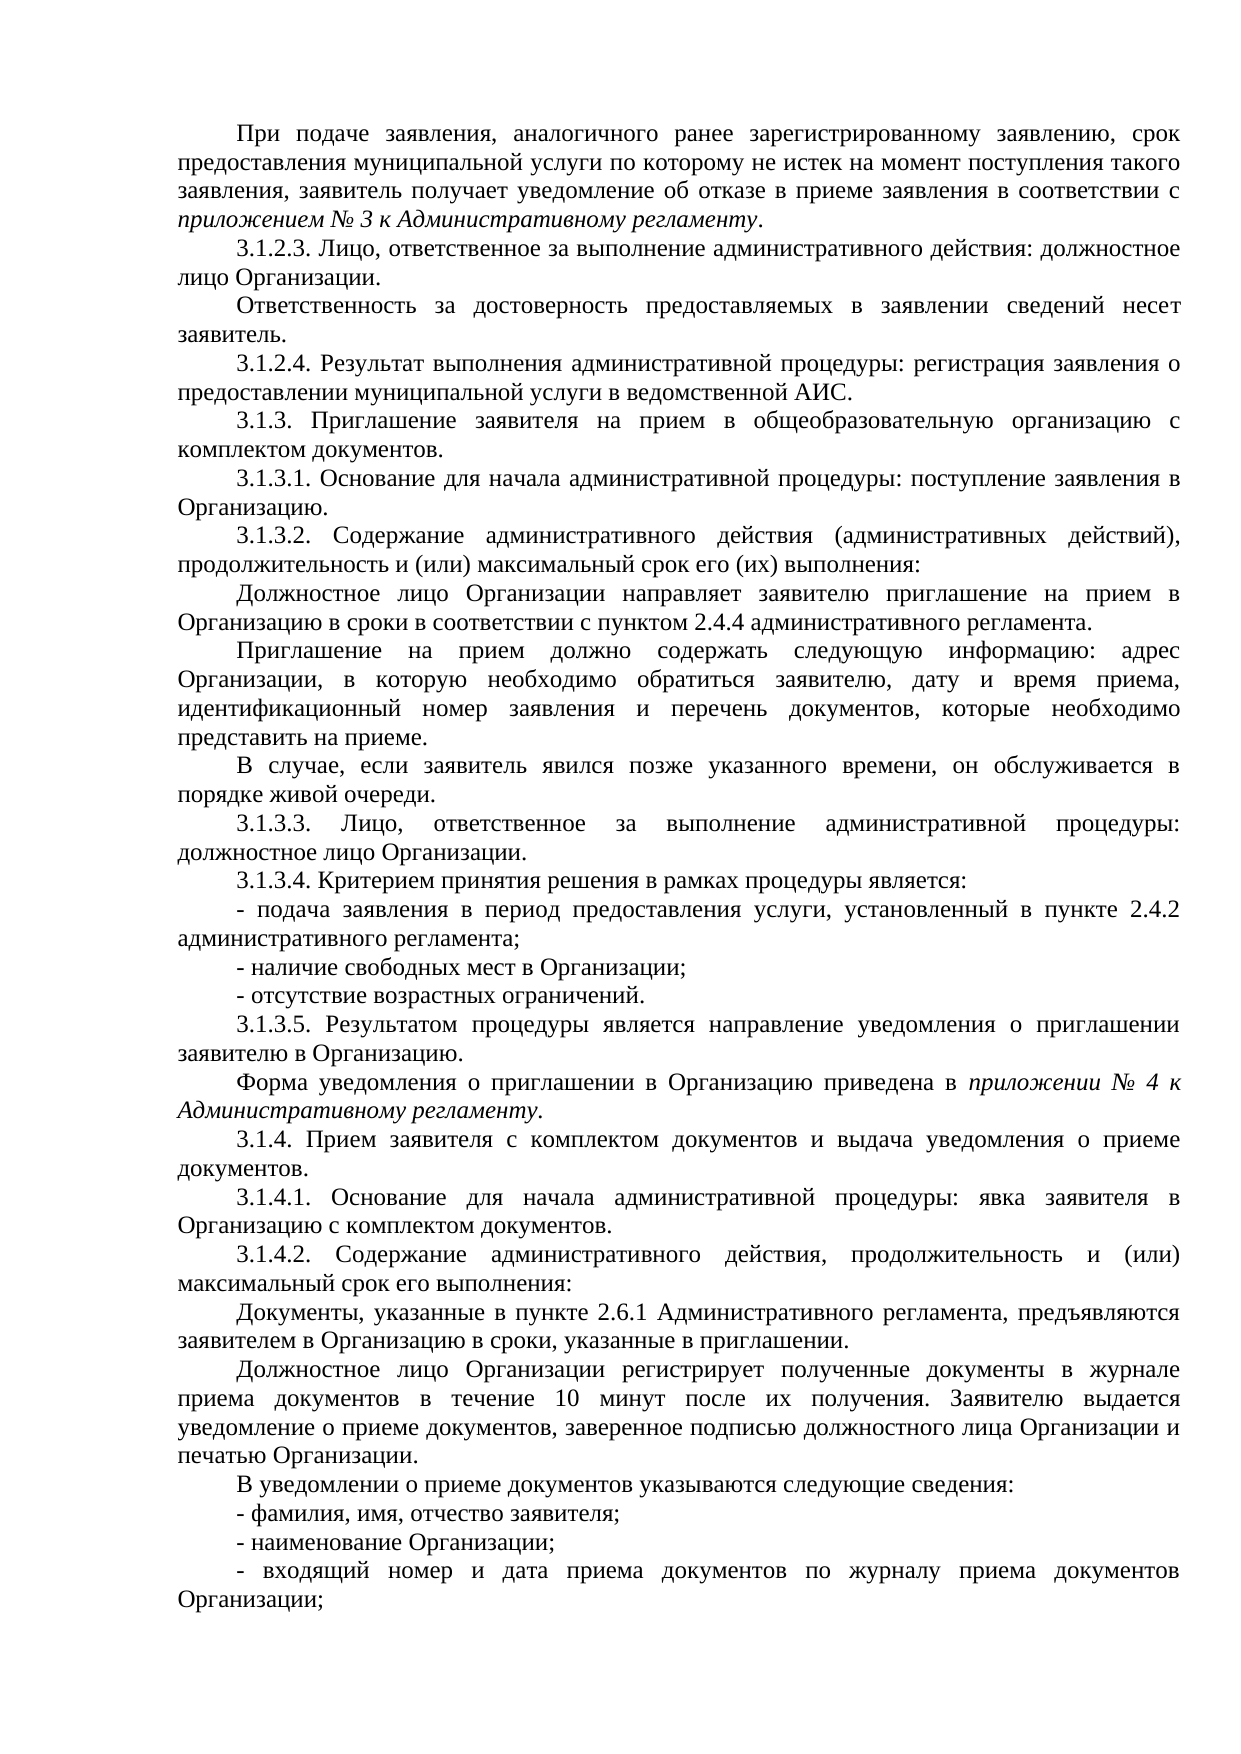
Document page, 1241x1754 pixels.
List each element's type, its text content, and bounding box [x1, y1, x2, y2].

text Документы, указанные в пункте 2.6.1 Административного регламента, предъявляются заявителем в Организацию в сроки, указанные в приглашении. [177, 1297, 1181, 1354]
text 3.1.3.1. Основание для начала административной процедуры: поступление заявления в Организацию. [177, 463, 1181, 521]
text При подаче заявления, аналогичного ранее зарегистрированному заявлению, срок предоставления муниципальной услуги по которому не истек на момент поступления такого заявления, заявитель получает уведомление об отказе в приеме заявления в соответствии с приложением № 3 к Административному регламенту. [177, 118, 1181, 233]
text 3.1.2.4. Результат выполнения административной процедуры: регистрация заявления о предоставлении муниципальной услуги в ведомственной АИС. [177, 348, 1181, 406]
text - фамилия, имя, отчество заявителя; [177, 1498, 1181, 1527]
text 3.1.3.5. Результатом процедуры является направление уведомления о приглашении заявителю в Организацию. [177, 1009, 1181, 1067]
text 3.1.3.3. Лицо, ответственное за выполнение административной процедуры: должностное лицо Организации. [177, 808, 1181, 866]
text Форма уведомления о приглашении в Организацию приведена в приложении № 4 к Административному регламенту. [177, 1067, 1181, 1124]
text 3.1.3. Приглашение заявителя на прием в общеобразовательную организацию с комплектом документов. [177, 406, 1181, 463]
text Приглашение на прием должно содержать следующую информацию: адрес Организации, в которую необходимо обратиться заявителю, дату и время приема, идентификационный номер заявления и перечень документов, которые необходимо представить на приеме. [177, 636, 1181, 751]
text - наличие свободных мест в Организации; [177, 952, 1181, 981]
text - отсутствие возрастных ограничений. [177, 981, 1181, 1009]
text Должностное лицо Организации регистрирует полученные документы в журнале приема документов в течение 10 минут после их получения. Заявителю выдается уведомление о приеме документов, заверенное подписью должностного лица Организации и печатью Организации. [177, 1354, 1181, 1469]
text Ответственность за достоверность предоставляемых в заявлении сведений несет заявитель. [177, 291, 1181, 348]
text - подача заявления в период предоставления услуги, установленный в пункте 2.4.2 административного регламента; [177, 894, 1181, 952]
text Должностное лицо Организации направляет заявителю приглашение на прием в Организацию в сроки в соответствии с пунктом 2.4.4 административного регламента. [177, 578, 1181, 636]
text В уведомлении о приеме документов указываются следующие сведения: [177, 1469, 1181, 1498]
text 3.1.2.3. Лицо, ответственное за выполнение административного действия: должностное лицо Организации. [177, 233, 1181, 291]
text 3.1.4. Прием заявителя с комплектом документов и выдача уведомления о приеме документов. [177, 1124, 1181, 1182]
text 3.1.4.1. Основание для начала административной процедуры: явка заявителя в Организацию с комплектом документов. [177, 1182, 1181, 1239]
text - входящий номер и дата приема документов по журналу приема документов Организации; [177, 1556, 1181, 1613]
text 3.1.3.4. Критерием принятия решения в рамках процедуры является: [177, 866, 1181, 894]
text 3.1.4.2. Содержание административного действия, продолжительность и (или) максимальный срок его выполнения: [177, 1239, 1181, 1297]
text 3.1.3.2. Содержание административного действия (административных действий), продолжительность и (или) максимальный срок его (их) выполнения: [177, 521, 1181, 578]
text В случае, если заявитель явился позже указанного времени, он обслуживается в порядке живой очереди. [177, 751, 1181, 808]
text - наименование Организации; [177, 1527, 1181, 1556]
